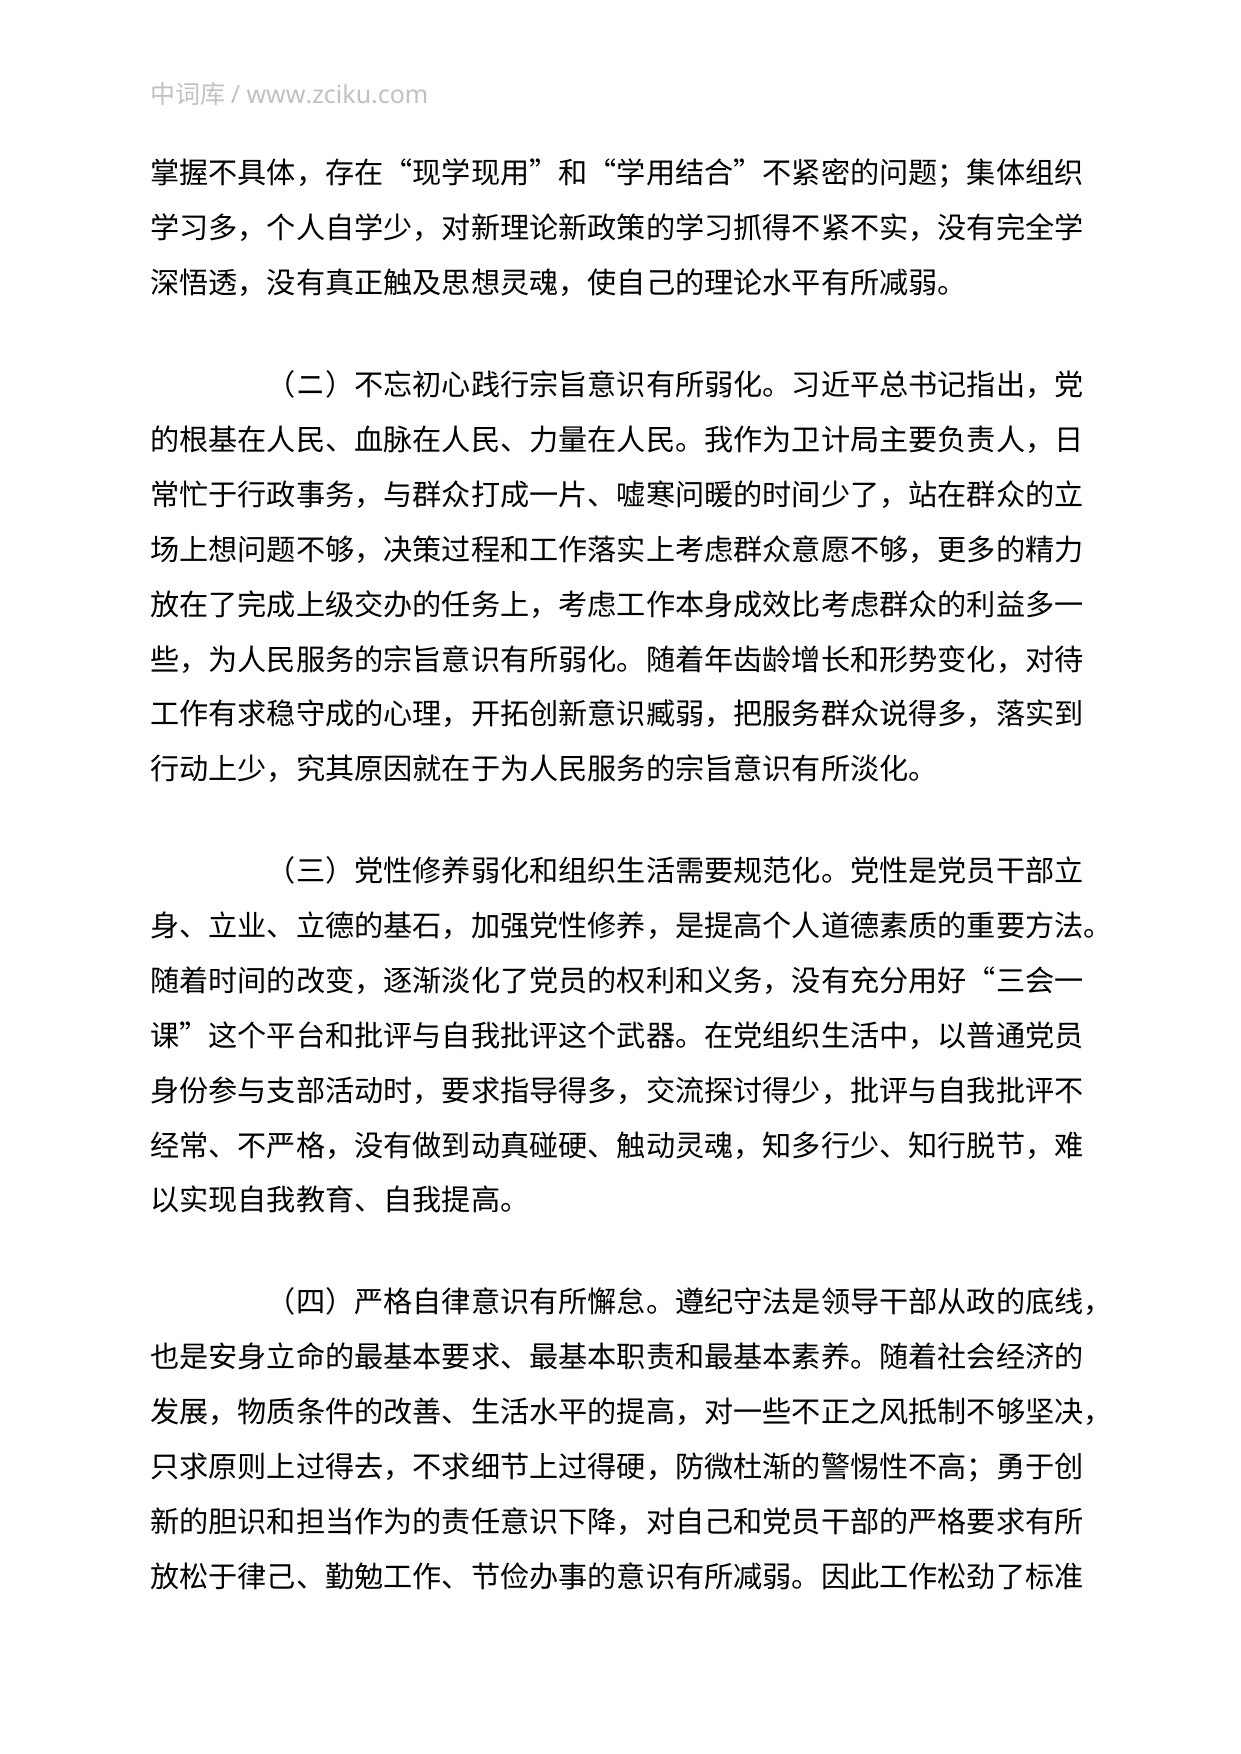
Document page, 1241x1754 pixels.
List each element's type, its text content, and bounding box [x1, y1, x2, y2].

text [150, 1279, 1090, 1596]
text （三）党性修养弱化和组织生活需要规范化。党性是党员干部立身、立业、立德的基石，加强党性修养，是提高个人道德素质的重要方法。随着时间的改变，逐渐淡化了党员的权利和义务，没有充分用好“三会一课”这个平台和批评与自我批评这个武器。在党组织生活中，以普通党员身份参与支部活动时，要求指导得多，交流探讨得少，批评与自我批评不经常、不严格，没有做到动真碰硬、触动灵魂，知多行少、知行脱节，难以实现自我教育、自我提高。 [150, 848, 1090, 1219]
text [150, 150, 1090, 302]
text （ニ）不忘初心践行宗旨意识有所弱化。习近平总书记指出，党的根基在人民、血脉在人民、力量在人民。我作为卫计局主要负责人，日常忙于行政事务，与群众打成一片、嘘寒问暖的时间少了，站在群众的立场上想问题不够，决策过程和工作落实上考虑群众意愿不够，更多的精力放在了完成上级交办的任务上，考虑工作本身成效比考虑群众的利益多一些，为人民服务的宗旨意识有所弱化。随着年齿龄增长和形势变化，对待工作有求稳守成的心理，开拓创新意识臧弱，把服务群众说得多，落实到行动上少，究其原因就在于为人民服务的宗旨意识有所淡化。 [150, 362, 1090, 788]
